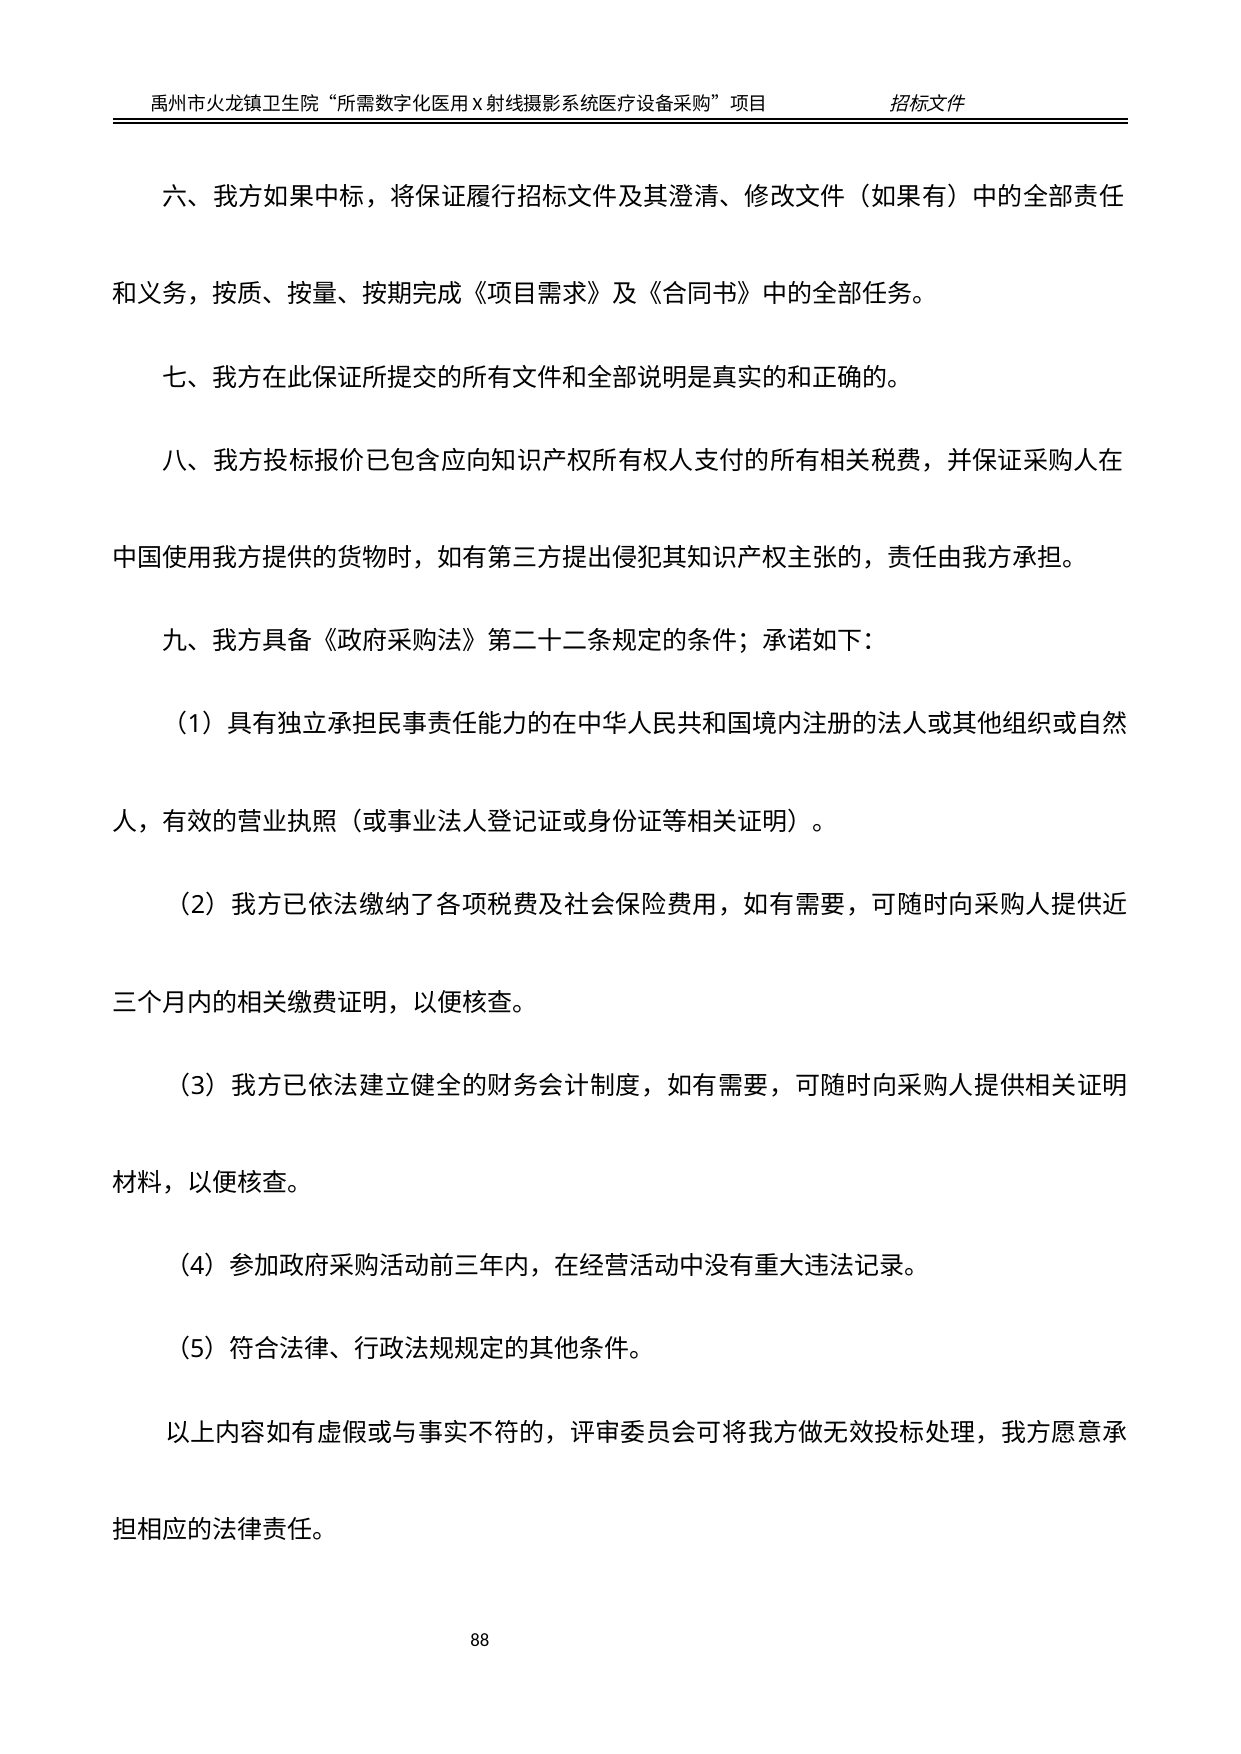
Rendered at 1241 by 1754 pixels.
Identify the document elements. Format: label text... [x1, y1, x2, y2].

text 以上内容如有虚假或与事实不符的，评审委员会可将我方做无效投标处理，我方愿意承担相应的法律责任。 [112, 1398, 1128, 1560]
text 七、我方在此保证所提交的所有文件和全部说明是真实的和正确的。 [112, 343, 1128, 408]
text 六、我方如果中标，将保证履行招标文件及其澄清、修改文件（如果有）中的全部责任和义务，按质、按量、按期完成《项目需求》及《合同书》中的全部任务。 [112, 162, 1128, 324]
text （5）符合法律、行政法规规定的其他条件。 [112, 1314, 1128, 1379]
text 九、我方具备《政府采购法》第二十二条规定的条件；承诺如下： [112, 606, 1128, 671]
text （1）具有独立承担民事责任能力的在中华人民共和国境内注册的法人或其他组织或自然人，有效的营业执照（或事业法人登记证或身份证等相关证明）。 [112, 689, 1128, 852]
text （2）我方已依法缴纳了各项税费及社会保险费用，如有需要，可随时向采购人提供近三个月内的相关缴费证明，以便核查。 [112, 870, 1128, 1033]
text （3）我方已依法建立健全的财务会计制度，如有需要，可随时向采购人提供相关证明材料，以便核查。 [112, 1051, 1128, 1213]
text （4）参加政府采购活动前三年内，在经营活动中没有重大违法记录。 [112, 1231, 1128, 1296]
text 八、我方投标报价已包含应向知识产权所有权人支付的所有相关税费，并保证采购人在中国使用我方提供的货物时，如有第三方提出侵犯其知识产权主张的，责任由我方承担。 [112, 426, 1128, 588]
